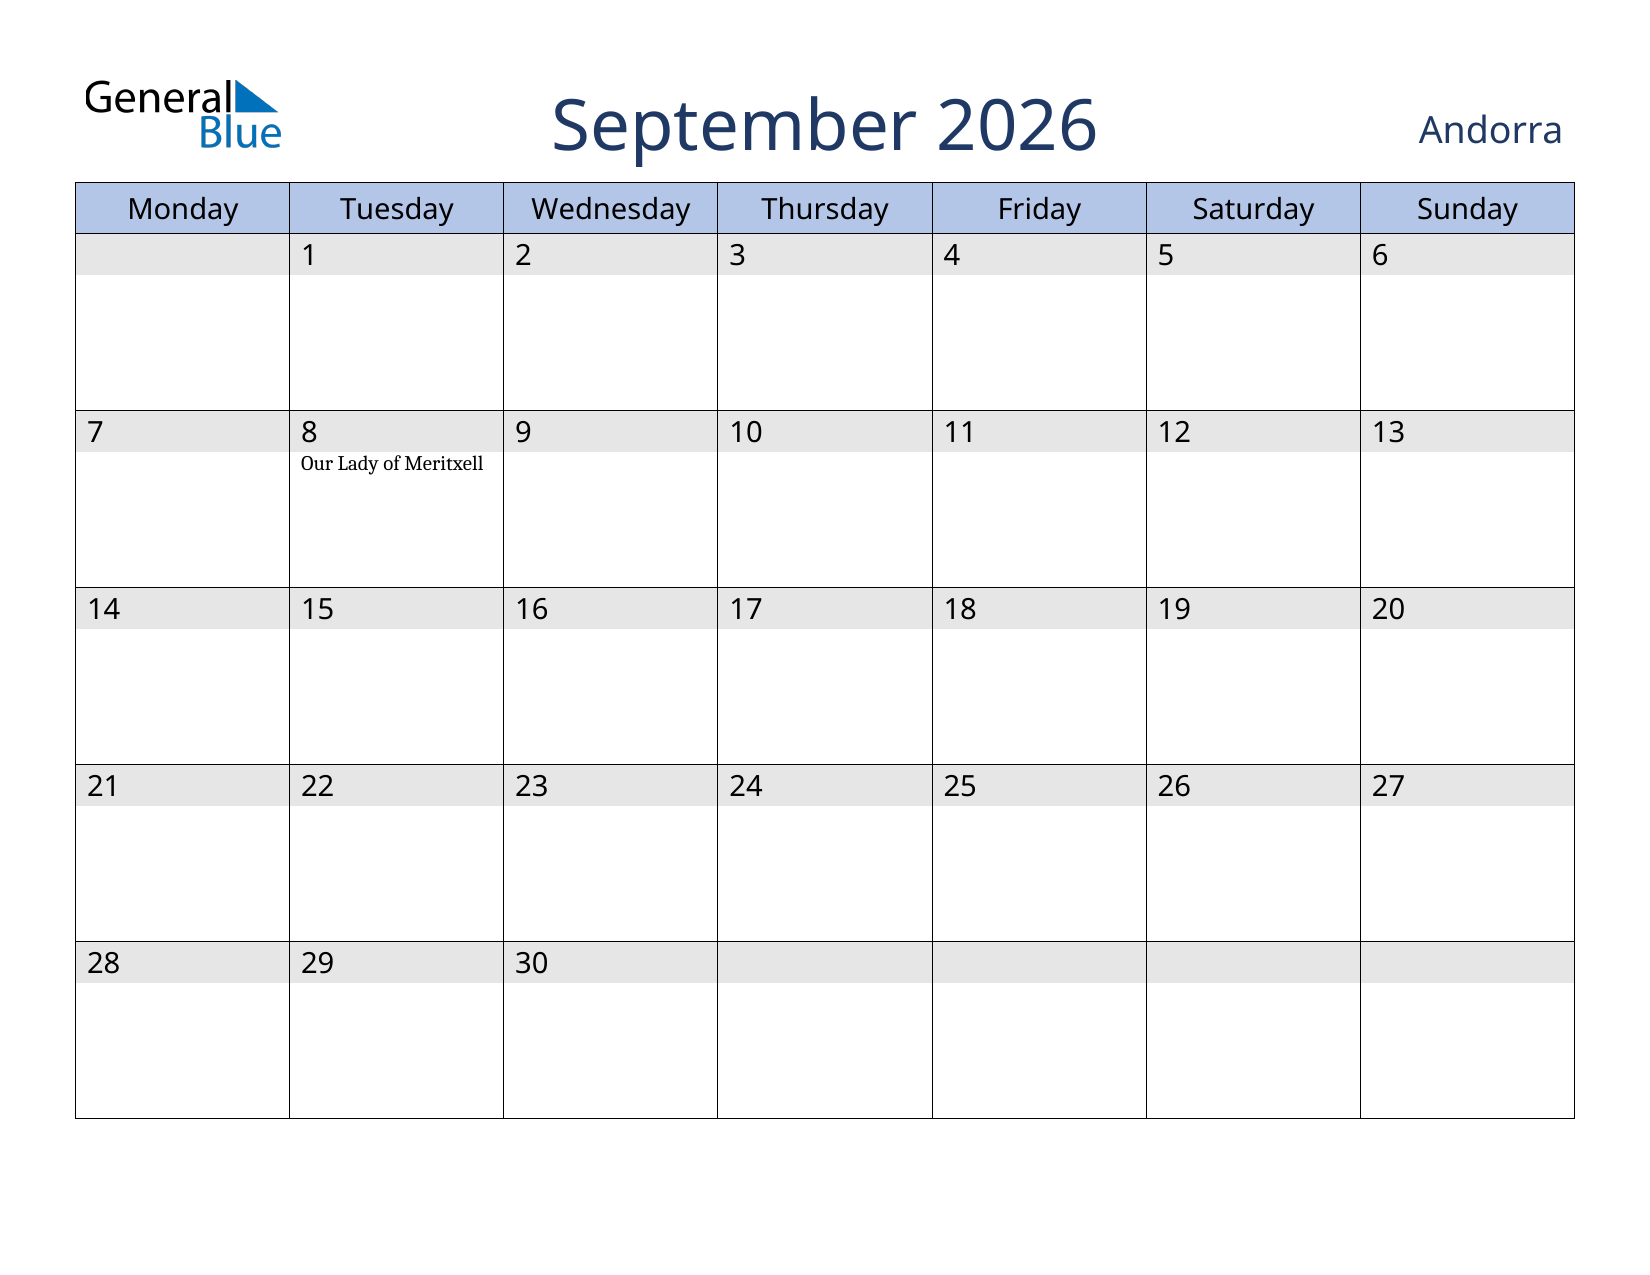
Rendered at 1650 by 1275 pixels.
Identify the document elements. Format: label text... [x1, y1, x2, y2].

table_header [76, 75, 503, 182]
table_cell 14 [76, 588, 289, 629]
table_cell [76, 452, 289, 587]
table_cell 20 [1361, 588, 1574, 629]
table_cell [1147, 452, 1360, 587]
table_cell 24 [718, 765, 932, 806]
table_cell 7 [76, 411, 289, 452]
table_cell 23 [504, 765, 717, 806]
table_cell [1147, 983, 1360, 1118]
table_cell 9 [504, 411, 717, 452]
table_cell [718, 806, 932, 941]
table_cell [1361, 806, 1574, 941]
table_cell [933, 942, 1146, 983]
table_cell [718, 983, 932, 1118]
table_cell 18 [933, 588, 1146, 629]
table_cell 13 [1361, 411, 1574, 452]
table_cell [290, 275, 503, 410]
table_cell [933, 275, 1146, 410]
table_cell [290, 806, 503, 941]
table_cell [933, 629, 1146, 764]
table_cell 1 [290, 234, 503, 275]
table_cell 11 [933, 411, 1146, 452]
table_cell 6 [1361, 234, 1574, 275]
table_cell 26 [1147, 765, 1360, 806]
table_cell 28 [76, 942, 289, 983]
table_cell [718, 942, 932, 983]
table_cell 27 [1361, 765, 1574, 806]
table_cell 30 [504, 942, 717, 983]
table_cell [718, 629, 932, 764]
table_cell [76, 806, 289, 941]
table_cell Monday [76, 183, 289, 233]
table_cell 8 [290, 411, 503, 452]
table_cell [76, 234, 289, 275]
table_cell [1361, 275, 1574, 410]
table_cell [76, 983, 289, 1118]
table_cell 10 [718, 411, 932, 452]
table_cell [933, 983, 1146, 1118]
table_cell 21 [76, 765, 289, 806]
table_cell [1147, 942, 1360, 983]
table_cell [504, 275, 717, 410]
table_cell [1147, 629, 1360, 764]
table_cell 22 [290, 765, 503, 806]
table_cell [504, 983, 717, 1118]
table_cell [718, 452, 932, 587]
table_cell Thursday [718, 183, 932, 233]
table_cell 17 [718, 588, 932, 629]
table_header Andorra [1146, 75, 1574, 182]
table_header September 2026 [504, 75, 1146, 182]
picture [86, 80, 281, 148]
table_cell [933, 452, 1146, 587]
table_cell 19 [1147, 588, 1360, 629]
table_cell [1361, 983, 1574, 1118]
table_cell [1147, 275, 1360, 410]
table_cell 5 [1147, 234, 1360, 275]
table_cell [1361, 629, 1574, 764]
table_cell 3 [718, 234, 932, 275]
table_cell [933, 806, 1146, 941]
table_cell Friday [933, 183, 1146, 233]
table_cell 16 [504, 588, 717, 629]
table_cell [290, 629, 503, 764]
table_cell [1361, 942, 1574, 983]
table_cell [1147, 806, 1360, 941]
table_cell [76, 629, 289, 764]
table_cell [504, 629, 717, 764]
table_cell Our Lady of Meritxell [290, 452, 503, 587]
table_cell 2 [504, 234, 717, 275]
table_cell [76, 275, 289, 410]
table_cell 12 [1147, 411, 1360, 452]
table_cell [504, 452, 717, 587]
table_cell [718, 275, 932, 410]
table_cell [290, 983, 503, 1118]
table_cell 29 [290, 942, 503, 983]
table_cell Saturday [1147, 183, 1360, 233]
table_cell Tuesday [290, 183, 503, 233]
table_cell Wednesday [504, 183, 717, 233]
table_cell 15 [290, 588, 503, 629]
table_cell [1361, 452, 1574, 587]
table_cell 4 [933, 234, 1146, 275]
table_cell Sunday [1361, 183, 1574, 233]
table_cell 25 [933, 765, 1146, 806]
table_cell [504, 806, 717, 941]
